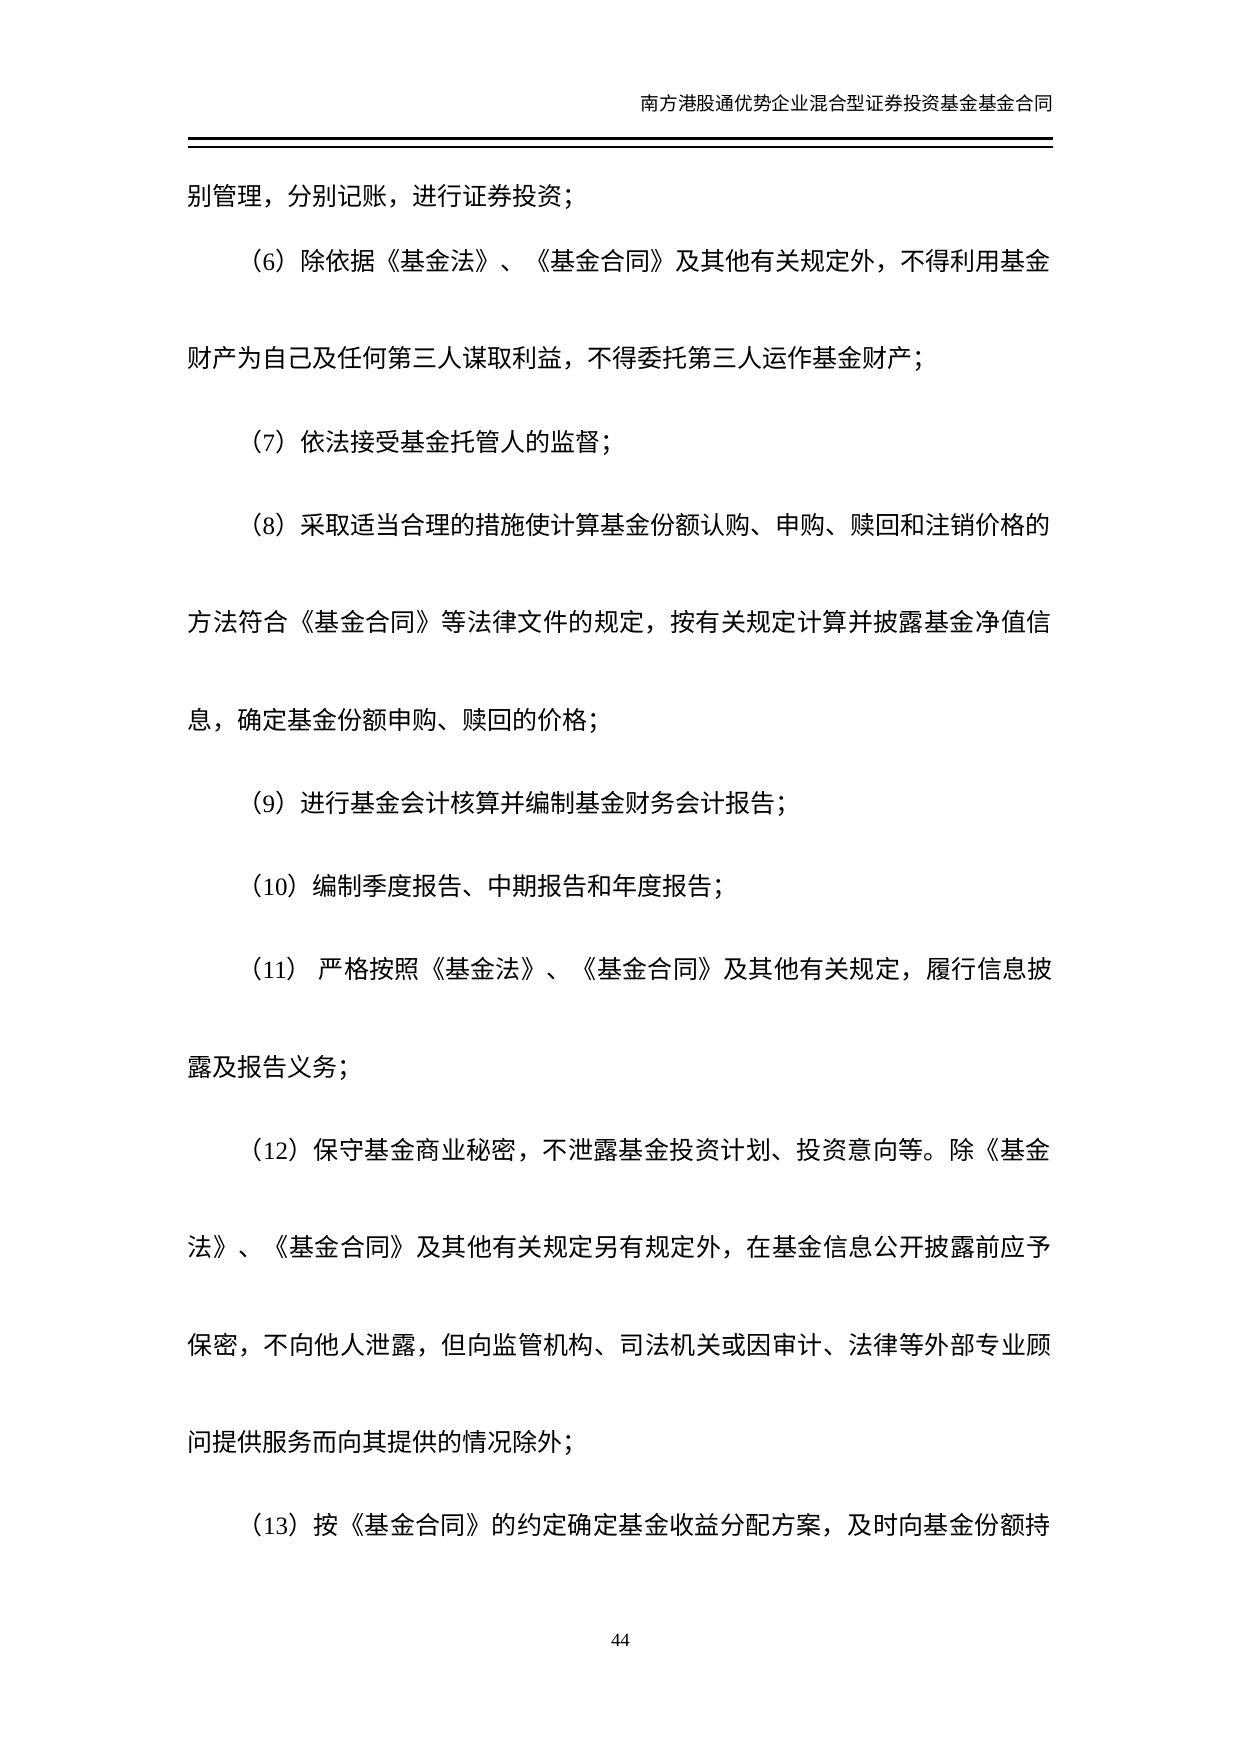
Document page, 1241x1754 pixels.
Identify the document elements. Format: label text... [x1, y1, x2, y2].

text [187, 162, 1053, 227]
text （9）进行基金会计核算并编制基金财务会计报告； [187, 769, 1053, 834]
text （10）编制季度报告、中期报告和年度报告； [187, 852, 1053, 917]
text （7）依法接受基金托管人的监督； [187, 408, 1053, 473]
text （8）采取适当合理的措施使计算基金份额认购、申购、赎回和注销价格的方法符合《基金合同》等法律文件的规定，按有关规定计算并披露基金净值信息，确定基金份额申购、赎回的价格； [187, 491, 1053, 751]
text （6）除依据《基金法》、《基金合同》及其他有关规定外，不得利用基金财产为自己及任何第三人谋取利益，不得委托第三人运作基金财产； [187, 227, 1053, 389]
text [187, 1491, 1053, 1556]
text （11） 严格按照《基金法》、《基金合同》及其他有关规定，履行信息披露及报告义务； [187, 935, 1053, 1098]
text （12）保守基金商业秘密，不泄露基金投资计划、投资意向等。除《基金法》、《基金合同》及其他有关规定另有规定外，在基金信息公开披露前应予保密，不向他人泄露，但向监管机构、司法机关或因审计、法律等外部专业顾问提供服务而向其提供的情况除外； [187, 1116, 1053, 1473]
